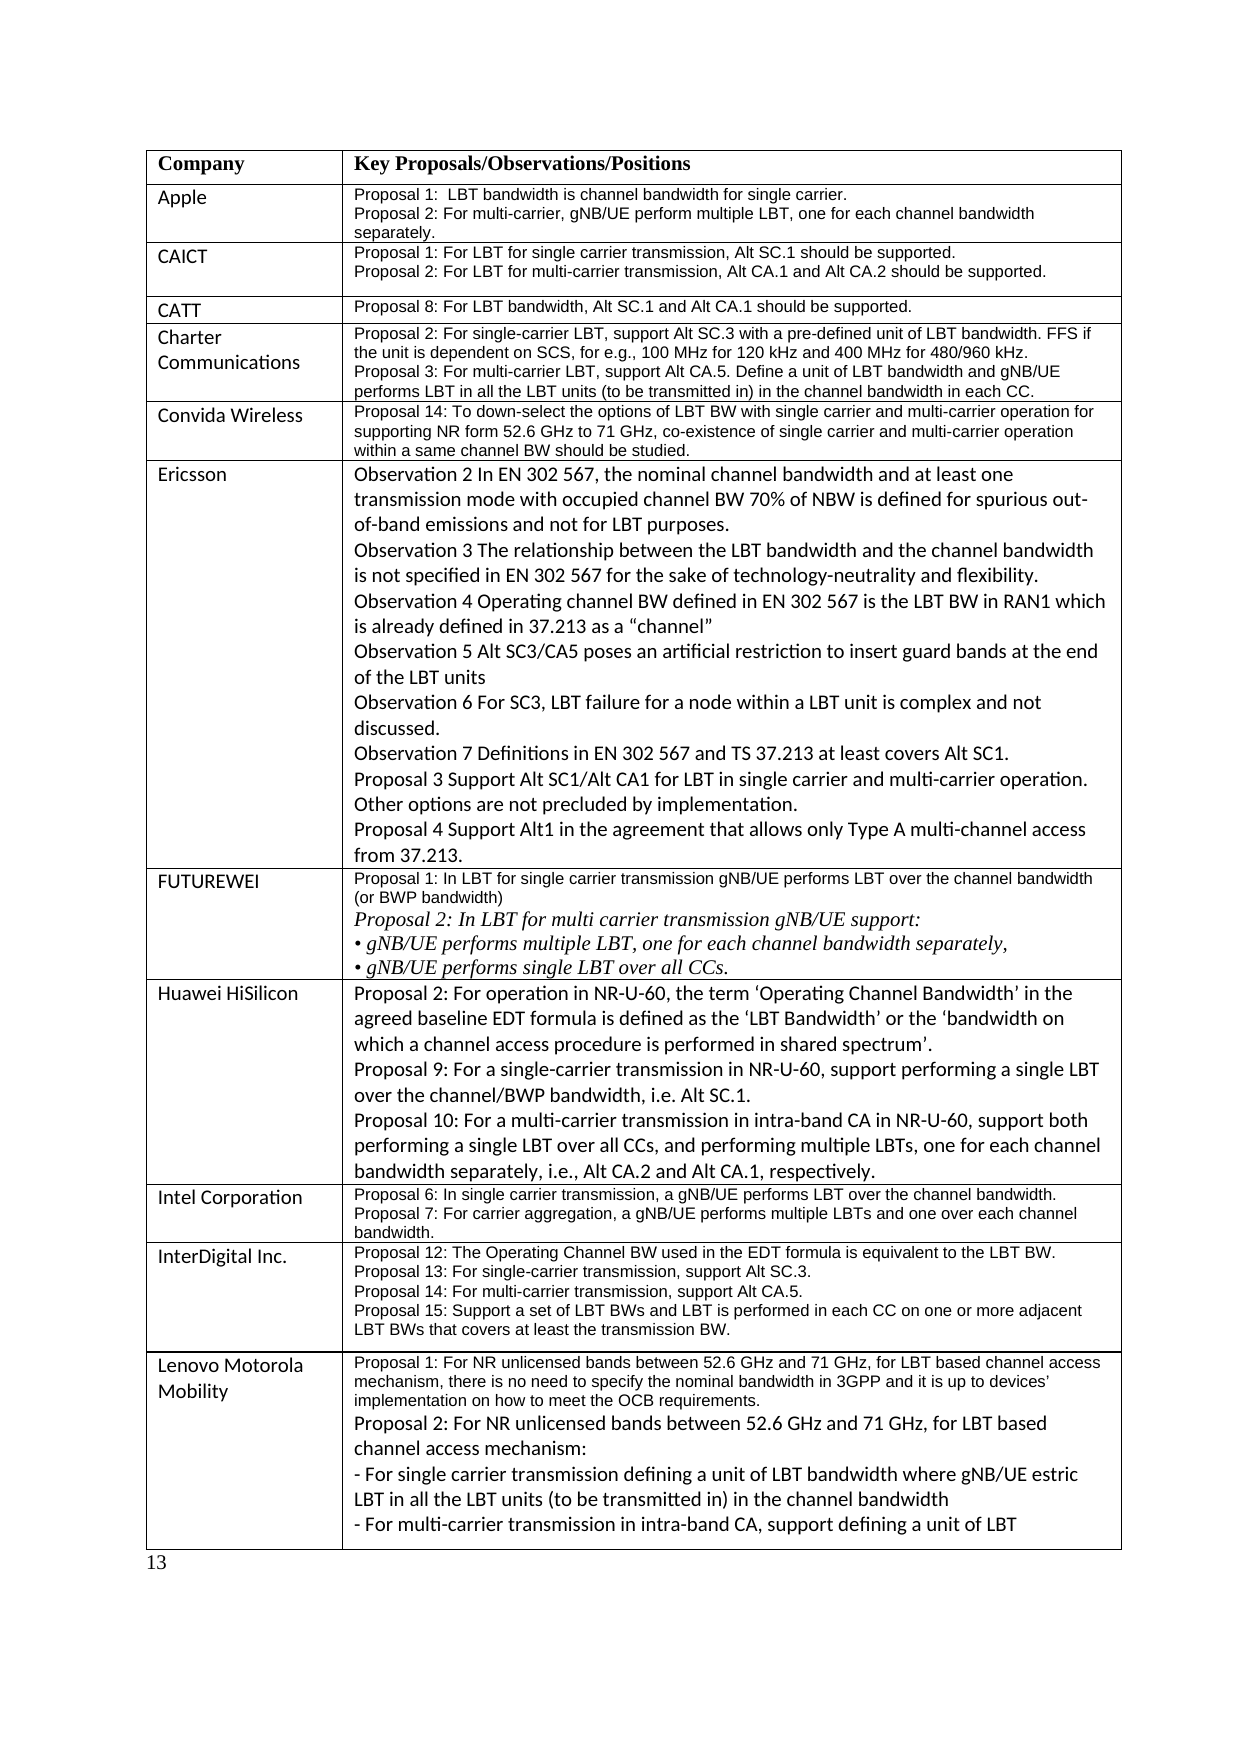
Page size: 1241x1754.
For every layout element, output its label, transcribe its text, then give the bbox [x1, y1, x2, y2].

table_cell InterDigital Inc. [147, 1243, 342, 1351]
table_cell Huawei HiSilicon [147, 980, 342, 1183]
table_cell Observation 2 In EN 302 567, the nominal channel bandwidth and at least one transmission mode with occupied channel BW 70% of NBW is defined for spurious out-of-band emissions and not for LBT purposes. Observation 3 The relationship between the LBT bandwidth and the channel bandwidth is not specified in EN 302 567 for the sake of technology-neutrality and flexibility. Observation 4 Operating channel BW defined in EN 302 567 is the LBT BW in RAN1 which is already defined in 37.213 as a “channel” Observation 5 Alt SC3/CA5 poses an artificial restriction to insert guard bands at the end of the LBT units Observation 6 For SC3, LBT failure for a node within a LBT unit is complex and not discussed. Observation 7 Definitions in EN 302 567 and TS 37.213 at least covers Alt SC1. Proposal 3 Support Alt SC1/Alt CA1 for LBT in single carrier and multi-carrier operation. Other options are not precluded by implementation. Proposal 4 Support Alt1 in the agreement that allows only Type A multi-channel access from 37.213. [343, 461, 1121, 867]
table_cell Proposal 6: In single carrier transmission, a gNB/UE performs LBT over the channel bandwidth. Proposal 7: For carrier aggregation, a gNB/UE performs multiple LBTs and one over each channel bandwidth. [343, 1185, 1121, 1242]
table_cell Proposal 8: For LBT bandwidth, Alt SC.1 and Alt CA.1 should be supported. [343, 297, 1121, 323]
table_cell Convida Wireless [147, 402, 342, 460]
table_header Key Proposals/Observations/Positions [343, 151, 1121, 183]
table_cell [343, 1353, 1121, 1549]
table_cell Proposal 2: For single-carrier LBT, support Alt SC.3 with a pre-defined unit of LBT bandwidth. FFS if the unit is dependent on SCS, for e.g., 100 MHz for 120 kHz and 400 MHz for 480/960 kHz. Proposal 3: For multi-carrier LBT, support Alt CA.5. Define a unit of LBT bandwidth and gNB/UE performs LBT in all the LBT units (to be transmitted in) in the channel bandwidth in each CC. [343, 324, 1121, 401]
table_cell Proposal 14: To down-select the options of LBT BW with single carrier and multi-carrier operation for supporting NR form 52.6 GHz to 71 GHz, co-existence of single carrier and multi-carrier operation within a same channel BW should be studied. [343, 402, 1121, 460]
table_cell CAICT [147, 243, 342, 296]
table_cell Proposal 1: LBT bandwidth is channel bandwidth for single carrier. Proposal 2: For multi-carrier, gNB/UE perform multiple LBT, one for each channel bandwidth separately. [343, 185, 1121, 242]
table_cell Proposal 1: In LBT for single carrier transmission gNB/UE performs LBT over the channel bandwidth (or BWP bandwidth) Proposal 2: In LBT for multi carrier transmission gNB/UE support: • gNB/UE performs multiple LBT, one for each channel bandwidth separately, • gNB/UE performs single LBT over all CCs. [343, 869, 1121, 979]
table_header Company [147, 151, 342, 183]
table_cell Proposal 12: The Operating Channel BW used in the EDT formula is equivalent to the LBT BW. Proposal 13: For single-carrier transmission, support Alt SC.3. Proposal 14: For multi-carrier transmission, support Alt CA.5. Proposal 15: Support a set of LBT BWs and LBT is performed in each CC on one or more adjacent LBT BWs that covers at least the transmission BW. [343, 1243, 1121, 1351]
table_cell Apple [147, 185, 342, 242]
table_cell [147, 1353, 342, 1549]
table_cell Intel Corporation [147, 1185, 342, 1242]
table_cell FUTUREWEI [147, 869, 342, 979]
table_cell Proposal 2: For operation in NR-U-60, the term ‘Operating Channel Bandwidth’ in the agreed baseline EDT formula is defined as the ‘LBT Bandwidth’ or the ‘bandwidth on which a channel access procedure is performed in shared spectrum’. Proposal 9: For a single-carrier transmission in NR-U-60, support performing a single LBT over the channel/BWP bandwidth, i.e. Alt SC.1. Proposal 10: For a multi-carrier transmission in intra-band CA in NR-U-60, support both performing a single LBT over all CCs, and performing multiple LBTs, one for each channel bandwidth separately, i.e., Alt CA.2 and Alt CA.1, respectively. [343, 980, 1121, 1183]
table_cell Ericsson [147, 461, 342, 867]
table_cell Proposal 1: For LBT for single carrier transmission, Alt SC.1 should be supported. Proposal 2: For LBT for multi-carrier transmission, Alt CA.1 and Alt CA.2 should be supported. [343, 243, 1121, 296]
table_cell Charter Communications [147, 324, 342, 401]
table_cell CATT [147, 297, 342, 323]
